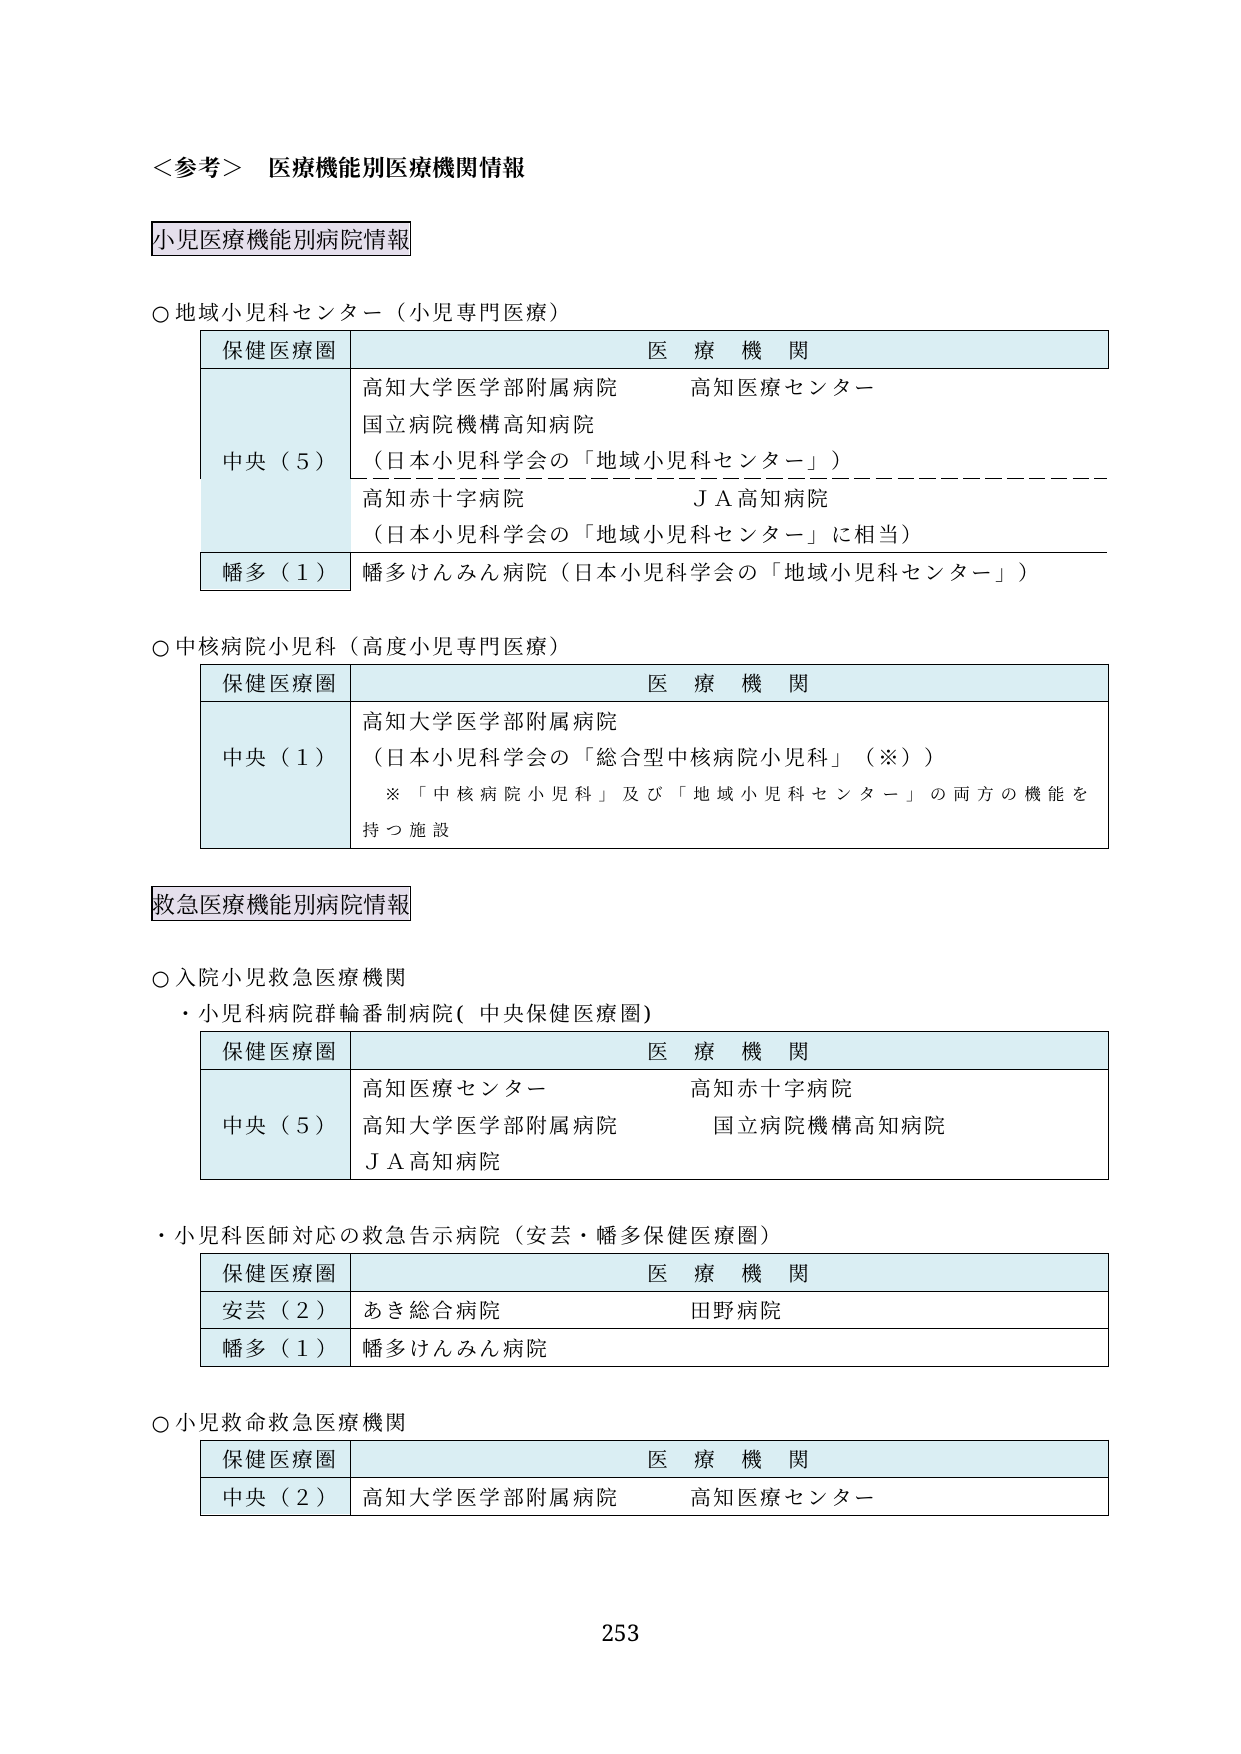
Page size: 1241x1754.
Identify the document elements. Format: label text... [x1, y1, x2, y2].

table_header 医 療 機 関 [351, 1254, 1108, 1291]
text ○入院小児救急医療機関 [151, 958, 1089, 995]
text ＜参考＞ 医療機能別医療機関情報 [151, 148, 1089, 184]
table_cell 中央（５） [201, 369, 351, 552]
table_cell 高知大学医学部附属病院 高知医療センター 国立病院機構高知病院 （日本小児科学会の「地域小児科センター」） [351, 369, 1108, 478]
table_cell 高知大学医学部附属病院 （日本小児科学会の「総合型中核病院小児科」（※）） ※「中核病院小児科」及び「地域小児科センター」の両方の機能を持つ施設 [351, 702, 1108, 848]
text ○小児救命救急医療機関 [151, 1403, 1089, 1439]
table_cell 高知大学医学部附属病院 高知医療センター [351, 1478, 1108, 1514]
table_cell 幡多けんみん病院（日本小児科学会の「地域小児科センター」） [351, 552, 1108, 589]
table_cell あき総合病院 田野病院 [351, 1292, 1108, 1328]
table_header 保健医療圏 [201, 1441, 350, 1477]
table_cell 中央（１） [201, 702, 350, 848]
table_header 保健医療圏 [201, 1032, 350, 1069]
table_cell 幡多（１） [201, 553, 350, 589]
text 小児医療機能別病院情報 [152, 221, 1089, 257]
text ・小児科医師対応の救急告示病院（安芸・幡多保健医療圏） [151, 1217, 1089, 1253]
table_header 医 療 機 関 [351, 665, 1108, 701]
text ・小児科病院群輪番制病院(中央保健医療圏) [151, 995, 1089, 1031]
table_cell 幡多けんみん病院 [351, 1329, 1108, 1366]
table_cell 中央（５） [201, 1070, 350, 1179]
table_cell 中央（２） [201, 1478, 350, 1514]
table_header 医 療 機 関 [351, 331, 1108, 368]
table_cell 高知赤十字病院 ＪＡ高知病院 （日本小児科学会の「地域小児科センター」に相当） [351, 478, 1108, 552]
text 救急医療機能別病院情報 [151, 885, 1089, 922]
table_header 保健医療圏 [201, 665, 350, 701]
table_header 医 療 機 関 [351, 1441, 1108, 1477]
table_header 保健医療圏 [201, 331, 350, 368]
table_cell 幡多（１） [201, 1329, 350, 1366]
text ○地域小児科センター（小児専門医療） [151, 294, 1089, 330]
text ○中核病院小児科（高度小児専門医療） [151, 627, 1089, 663]
table_cell 安芸（２） [201, 1292, 350, 1328]
table_cell 高知医療センター 高知赤十字病院 高知大学医学部附属病院 国立病院機構高知病院 ＪＡ高知病院 [351, 1070, 1108, 1179]
table_header 医 療 機 関 [351, 1032, 1108, 1069]
table_header 保健医療圏 [201, 1254, 350, 1291]
